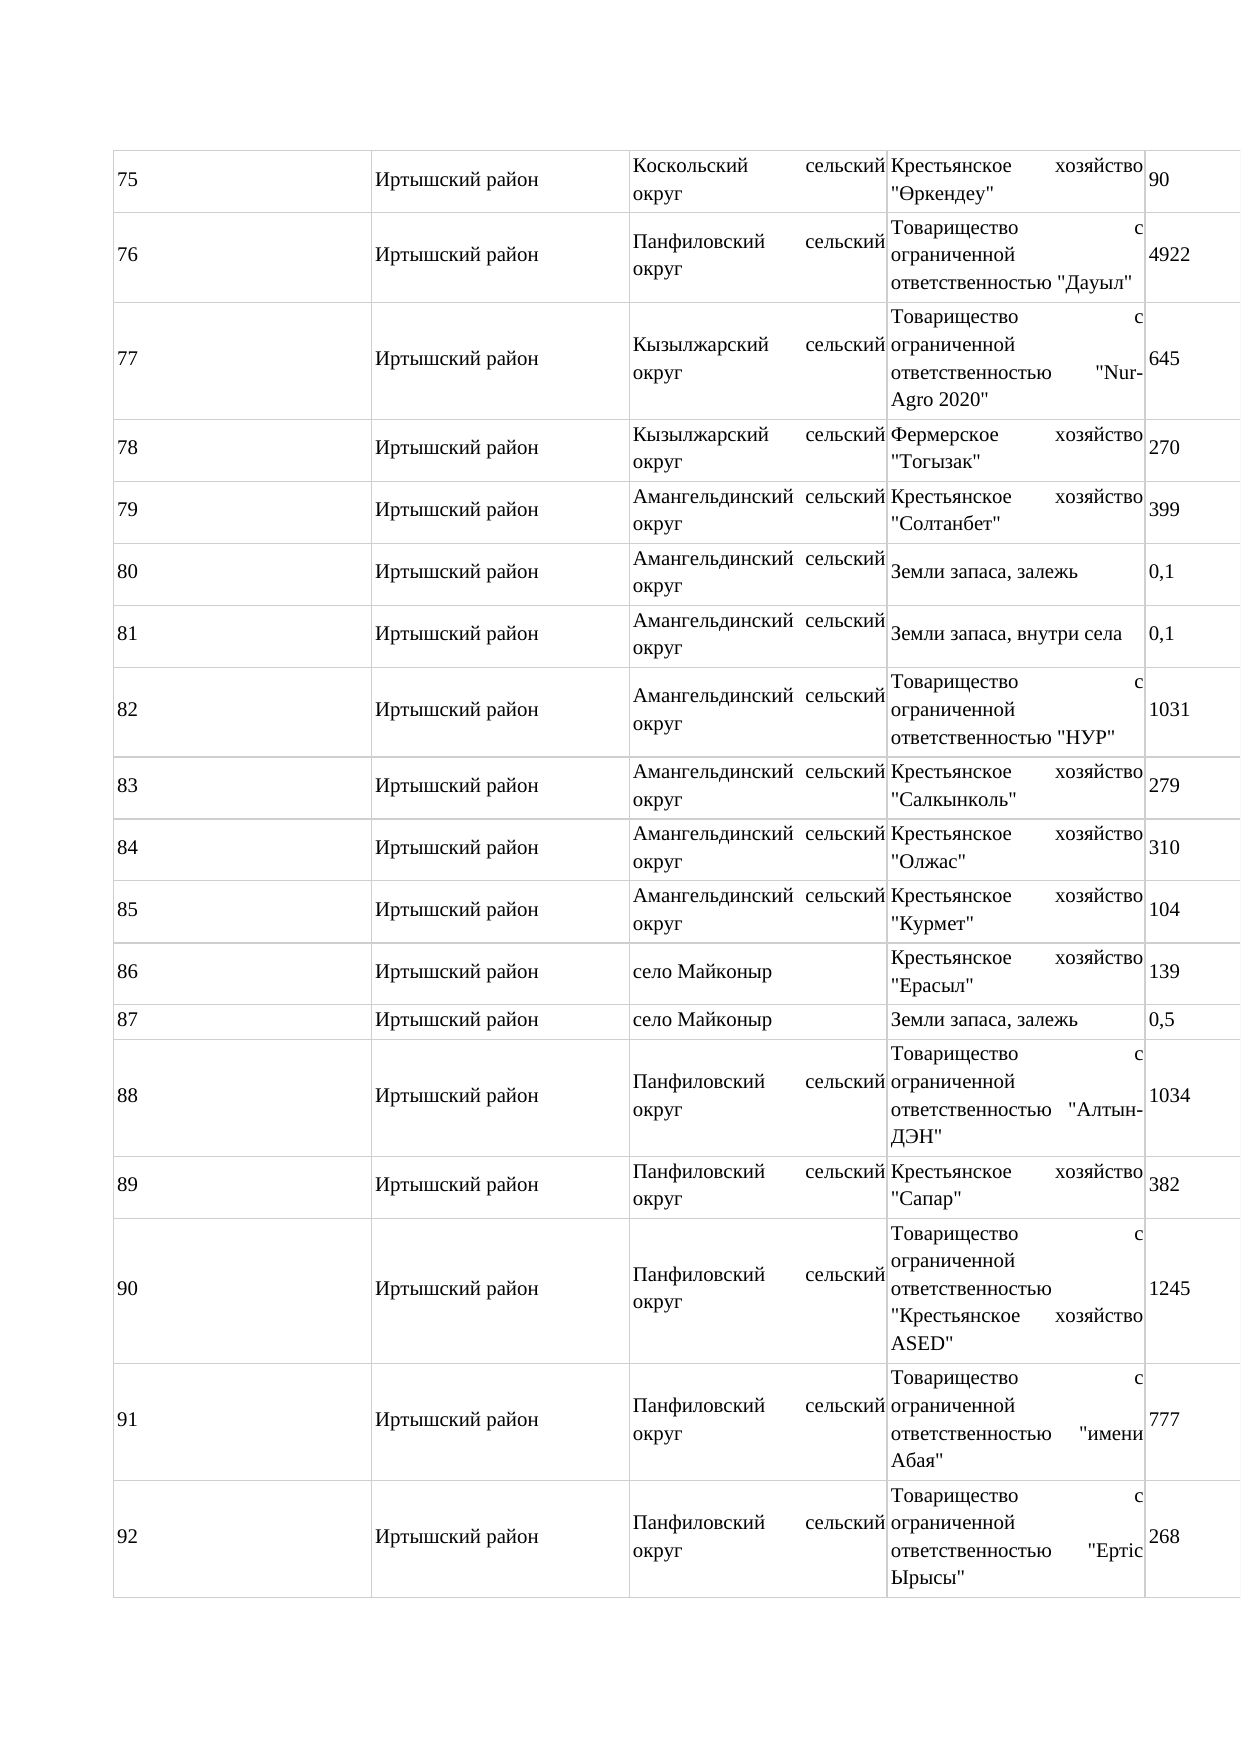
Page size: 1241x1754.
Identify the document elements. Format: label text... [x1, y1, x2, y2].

table_cell Иртышский район [372, 303, 629, 419]
table_cell Панфиловский сельский округ [630, 213, 886, 302]
table_cell Земли запаса, внутри села [888, 606, 1144, 667]
table_cell Амангельдинский сельский округ [630, 668, 886, 756]
table_cell Иртышский район [372, 482, 629, 543]
table_cell 83 [114, 758, 371, 818]
table_cell Иртышский район [372, 758, 629, 818]
table_cell 0,5 [1146, 1005, 1240, 1038]
table_cell Иртышский район [372, 213, 629, 302]
table_cell Иртышский район [372, 820, 629, 880]
table_cell Панфиловский сельский округ [630, 1364, 886, 1480]
table_cell Иртышский район [372, 944, 629, 1004]
table_cell Иртышский район [372, 1481, 629, 1597]
table_cell Крестьянское хозяйство "Курмет" [888, 881, 1144, 942]
table_cell 88 [114, 1040, 371, 1156]
table_cell 645 [1146, 303, 1240, 419]
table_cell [630, 1481, 886, 1597]
table_cell 79 [114, 482, 371, 543]
table_cell село Майконыр [630, 944, 886, 1004]
table_cell Амангельдинский сельский округ [630, 758, 886, 818]
table_cell 80 [114, 544, 371, 605]
table_cell Иртышский район [372, 420, 629, 481]
table_cell Амангельдинский сельский округ [630, 482, 886, 543]
table_cell Крестьянское хозяйство "Сапар" [888, 1157, 1144, 1218]
table_cell Панфиловский сельский округ [630, 1157, 886, 1218]
table_cell Крестьянское хозяйство "Өркендеу" [888, 151, 1144, 212]
table_cell 78 [114, 420, 371, 481]
table_cell Крестьянское хозяйство "Ерасыл" [888, 944, 1144, 1004]
table_cell 75 [114, 151, 371, 212]
table_cell 139 [1146, 944, 1240, 1004]
table_cell 85 [114, 881, 371, 942]
table_cell 82 [114, 668, 371, 756]
table_cell Товарищество с ограниченной ответственностью "Алтын-ДЭН" [888, 1040, 1144, 1156]
table_cell Иртышский район [372, 1005, 629, 1038]
table_cell Земли запаса, залежь [888, 544, 1144, 605]
table_cell 90 [114, 1219, 371, 1362]
table_cell Иртышский район [372, 881, 629, 942]
table_cell 81 [114, 606, 371, 667]
table_cell 268 [1146, 1481, 1240, 1597]
table_cell 399 [1146, 482, 1240, 543]
table_cell 90 [1146, 151, 1240, 212]
table_cell Кызылжарский сельский округ [630, 303, 886, 419]
table_cell 1031 [1146, 668, 1240, 756]
table_cell Товарищество с ограниченной ответственностью "Nur-Agro 2020" [888, 303, 1144, 419]
table_cell Крестьянское хозяйство "Солтанбет" [888, 482, 1144, 543]
table_cell 76 [114, 213, 371, 302]
table_cell Панфиловский сельский округ [630, 1040, 886, 1156]
table_cell 777 [1146, 1364, 1240, 1480]
table_cell 0,1 [1146, 606, 1240, 667]
table_cell Товарищество с ограниченной ответственностью "имени Абая" [888, 1364, 1144, 1480]
table_cell 1245 [1146, 1219, 1240, 1362]
table_cell Товарищество с ограниченной ответственностью "Ертіс Ырысы" [888, 1481, 1144, 1597]
table_cell 91 [114, 1364, 371, 1480]
table_cell Амангельдинский сельский округ [630, 544, 886, 605]
table_cell 104 [1146, 881, 1240, 942]
table_cell Иртышский район [372, 151, 629, 212]
table_cell Товарищество с ограниченной ответственностью "Крестьянское хозяйство ASED" [888, 1219, 1144, 1362]
table_cell Земли запаса, залежь [888, 1005, 1144, 1038]
table_cell 84 [114, 820, 371, 880]
table_cell Крестьянское хозяйство "Олжас" [888, 820, 1144, 880]
table_cell Товарищество с ограниченной ответственностью "Дауыл" [888, 213, 1144, 302]
table_cell Иртышский район [372, 1219, 629, 1362]
table_cell Иртышский район [372, 1157, 629, 1218]
table_cell Иртышский район [372, 1364, 629, 1480]
table_cell 310 [1146, 820, 1240, 880]
table_cell 87 [114, 1005, 371, 1038]
table_cell 279 [1146, 758, 1240, 818]
table_cell 1034 [1146, 1040, 1240, 1156]
table_cell 270 [1146, 420, 1240, 481]
table_cell село Майконыр [630, 1005, 886, 1038]
table_cell Кызылжарский сельский округ [630, 420, 886, 481]
table_cell Иртышский район [372, 668, 629, 756]
table_cell 92 [114, 1481, 371, 1597]
table_cell Иртышский район [372, 1040, 629, 1156]
table_cell 89 [114, 1157, 371, 1218]
table_cell Товарищество с ограниченной ответственностью "НУР" [888, 668, 1144, 756]
table_cell Амангельдинский сельский округ [630, 820, 886, 880]
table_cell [630, 151, 886, 212]
table_cell Амангельдинский сельский округ [630, 606, 886, 667]
table_cell Фермерское хозяйство "Тогызак" [888, 420, 1144, 481]
table_cell 77 [114, 303, 371, 419]
table_cell Крестьянское хозяйство "Салкынколь" [888, 758, 1144, 818]
table_cell 382 [1146, 1157, 1240, 1218]
table_cell 4922 [1146, 213, 1240, 302]
table_cell 86 [114, 944, 371, 1004]
table_cell Амангельдинский сельский округ [630, 881, 886, 942]
table_cell Иртышский район [372, 606, 629, 667]
table_cell Панфиловский сельский округ [630, 1219, 886, 1362]
table_cell Иртышский район [372, 544, 629, 605]
table_cell 0,1 [1146, 544, 1240, 605]
